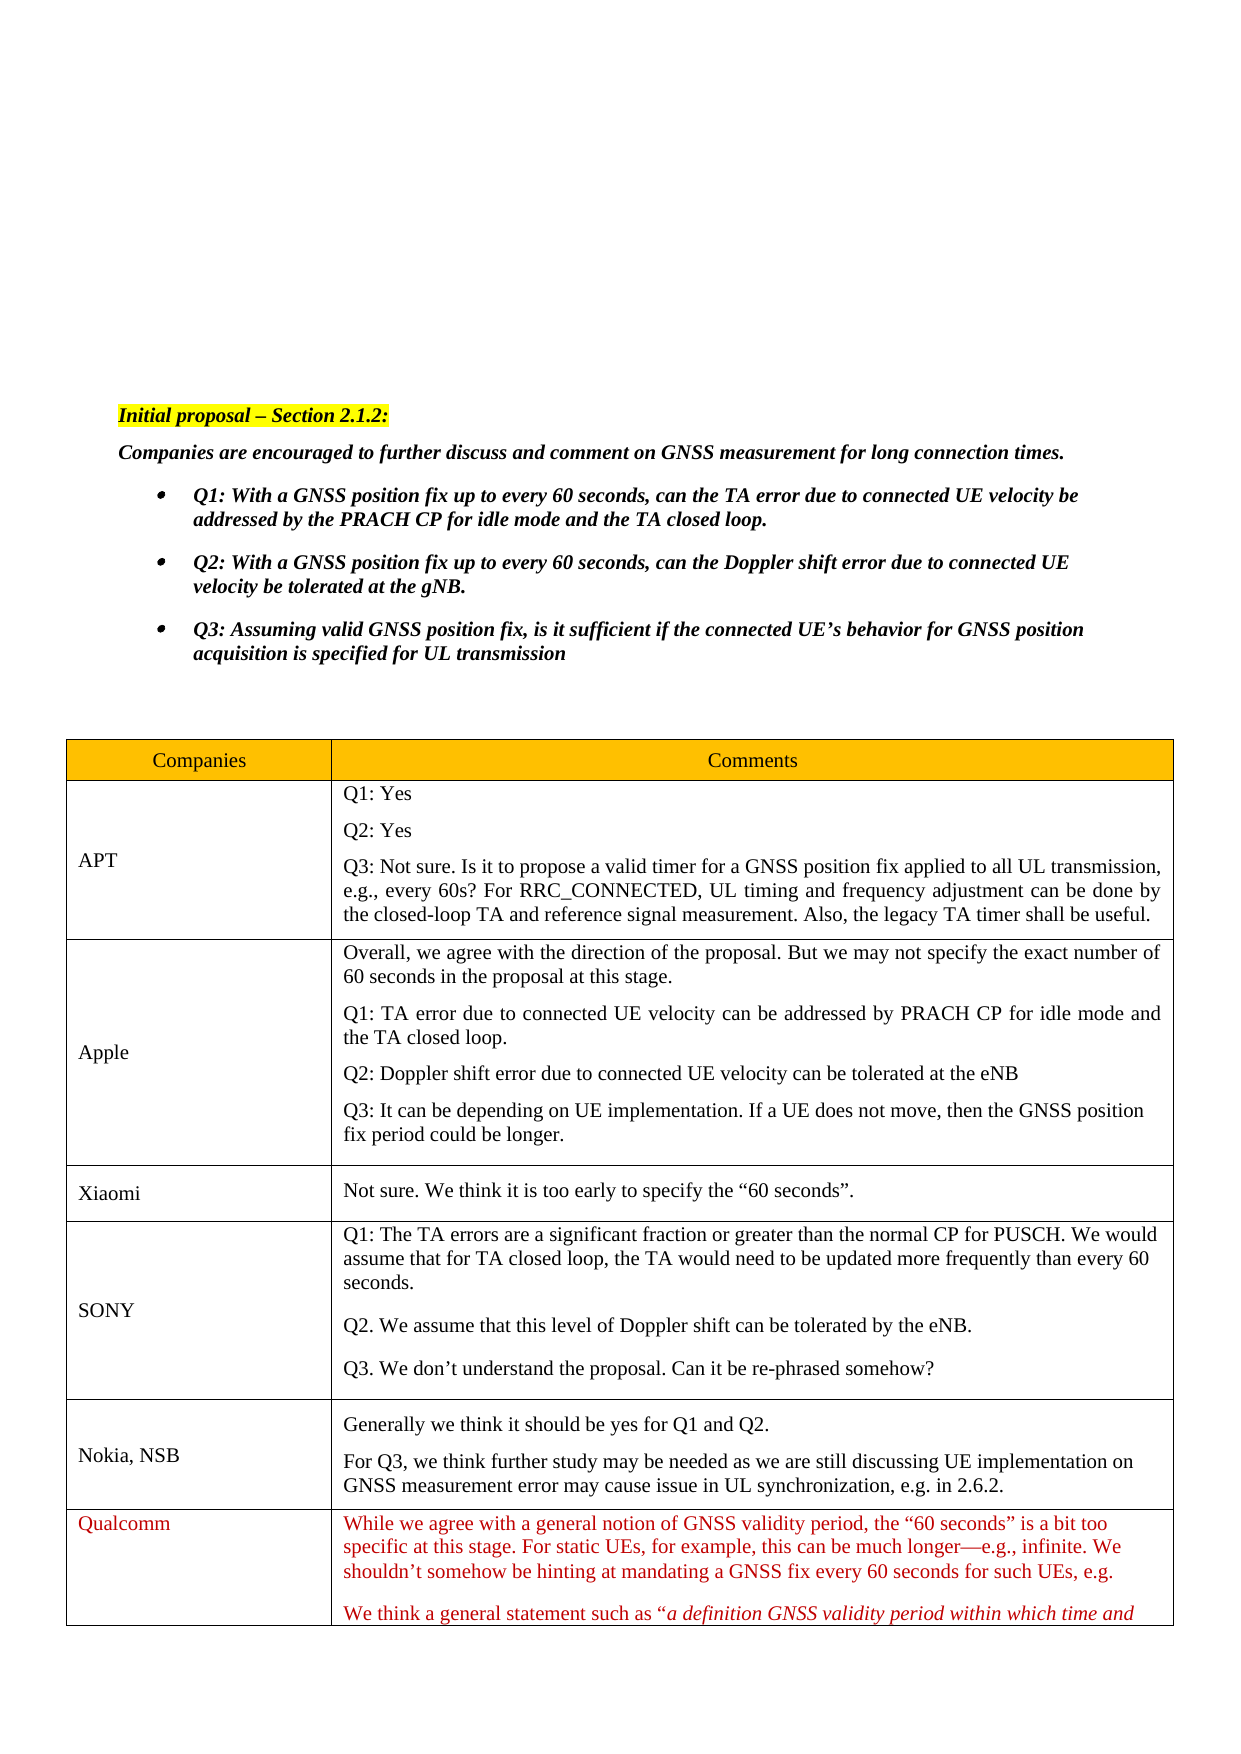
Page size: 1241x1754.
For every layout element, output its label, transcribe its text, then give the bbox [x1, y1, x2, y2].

list Q3: Assuming valid GNSS position fix, is it sufficient if the connected UE’s behavior for GNSS position acquisition is specified for UL transmission [156, 617, 1122, 665]
table_cell Nokia, NSB [67, 1400, 331, 1509]
table_cell Overall, we agree with the direction of the proposal. But we may not specify the exact number of 60 seconds in the proposal at this stage. Q1: TA error due to connected UE velocity can be addressed by PRACH CP for idle mode and the TA closed loop. Q2: Doppler shift error due to connected UE velocity can be tolerated at the eNB Q3: It can be depending on UE implementation. If a UE does not move, then the GNSS position fix period could be longer. [332, 940, 1173, 1165]
table_cell SONY [67, 1222, 331, 1399]
table_cell Apple [67, 940, 331, 1165]
list Q2: With a GNSS position fix up to every 60 seconds, can the Doppler shift error due to connected UE velocity be tolerated at the gNB. [156, 550, 1122, 598]
list Q1: With a GNSS position fix up to every 60 seconds, can the TA error due to connected UE velocity be addressed by the PRACH CP for idle mode and the TA closed loop. [156, 483, 1122, 531]
table_header Comments [332, 740, 1173, 780]
table_cell Qualcomm [67, 1510, 331, 1625]
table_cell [332, 1510, 1173, 1625]
table_cell Xiaomi [67, 1166, 331, 1221]
table_cell APT [67, 781, 331, 939]
text Companies are encouraged to further discuss and comment on GNSS measurement for long connection times. [118, 440, 1122, 464]
table_cell Q1: Yes Q2: Yes Q3: Not sure. Is it to propose a valid timer for a GNSS position fix applied to all UL transmission, e.g., every 60s? For RRC_CONNECTED, UL timing and frequency adjustment can be done by the closed-loop TA and reference signal measurement. Also, the legacy TA timer shall be useful. [332, 781, 1173, 939]
table_cell Q1: The TA errors are a significant fraction or greater than the normal CP for PUSCH. We would assume that for TA closed loop, the TA would need to be updated more frequently than every 60 seconds. Q2. We assume that this level of Doppler shift can be tolerated by the eNB. Q3. We don’t understand the proposal. Can it be re-phrased somehow? [332, 1222, 1173, 1399]
text Initial proposal – Section 2.1.2: [118, 403, 1122, 427]
table_cell Generally we think it should be yes for Q1 and Q2. For Q3, we think further study may be needed as we are still discussing UE implementation on GNSS measurement error may cause issue in UL synchronization, e.g. in 2.6.2. [332, 1400, 1173, 1509]
table_header Companies [67, 740, 331, 780]
table_cell Not sure. We think it is too early to specify the “60 seconds”. [332, 1166, 1173, 1221]
